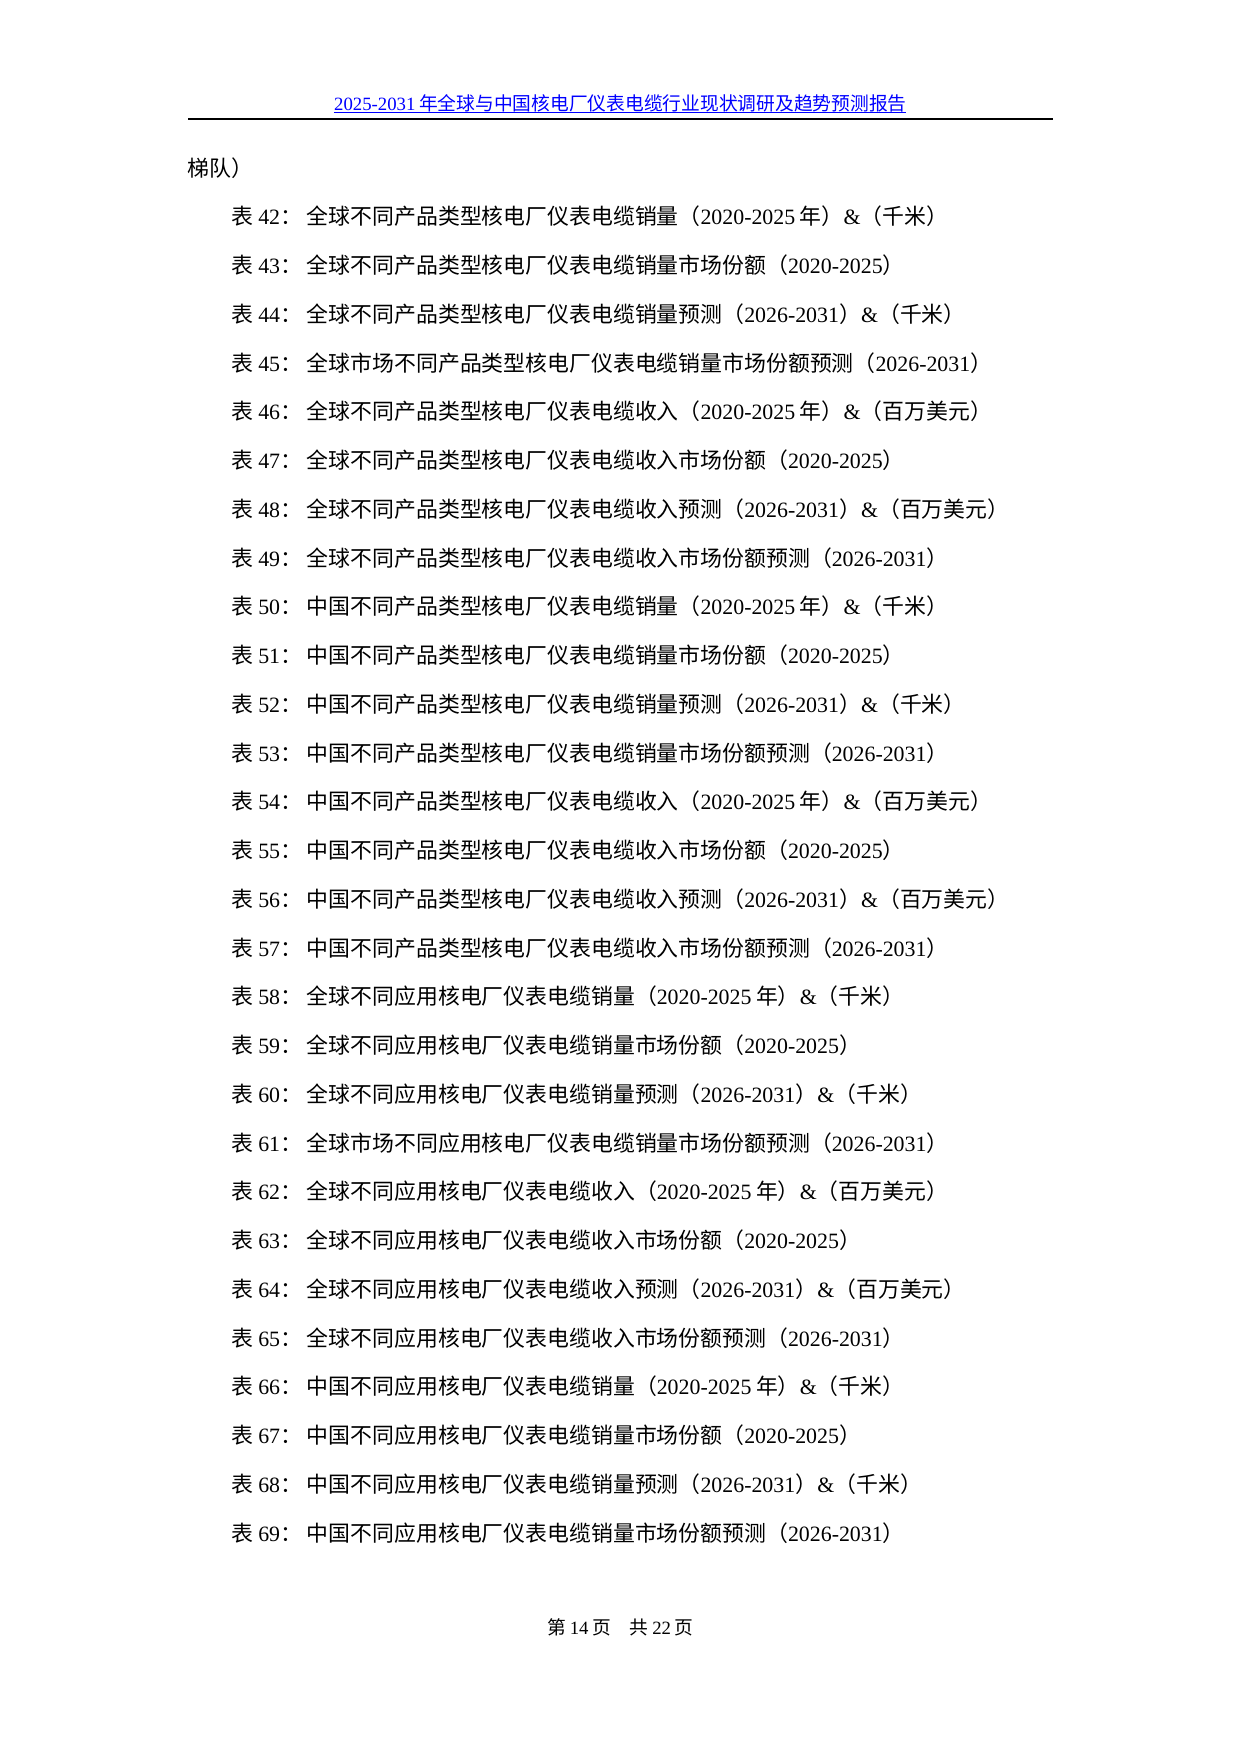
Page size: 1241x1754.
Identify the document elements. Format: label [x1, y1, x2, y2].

text [187, 150, 1053, 1548]
